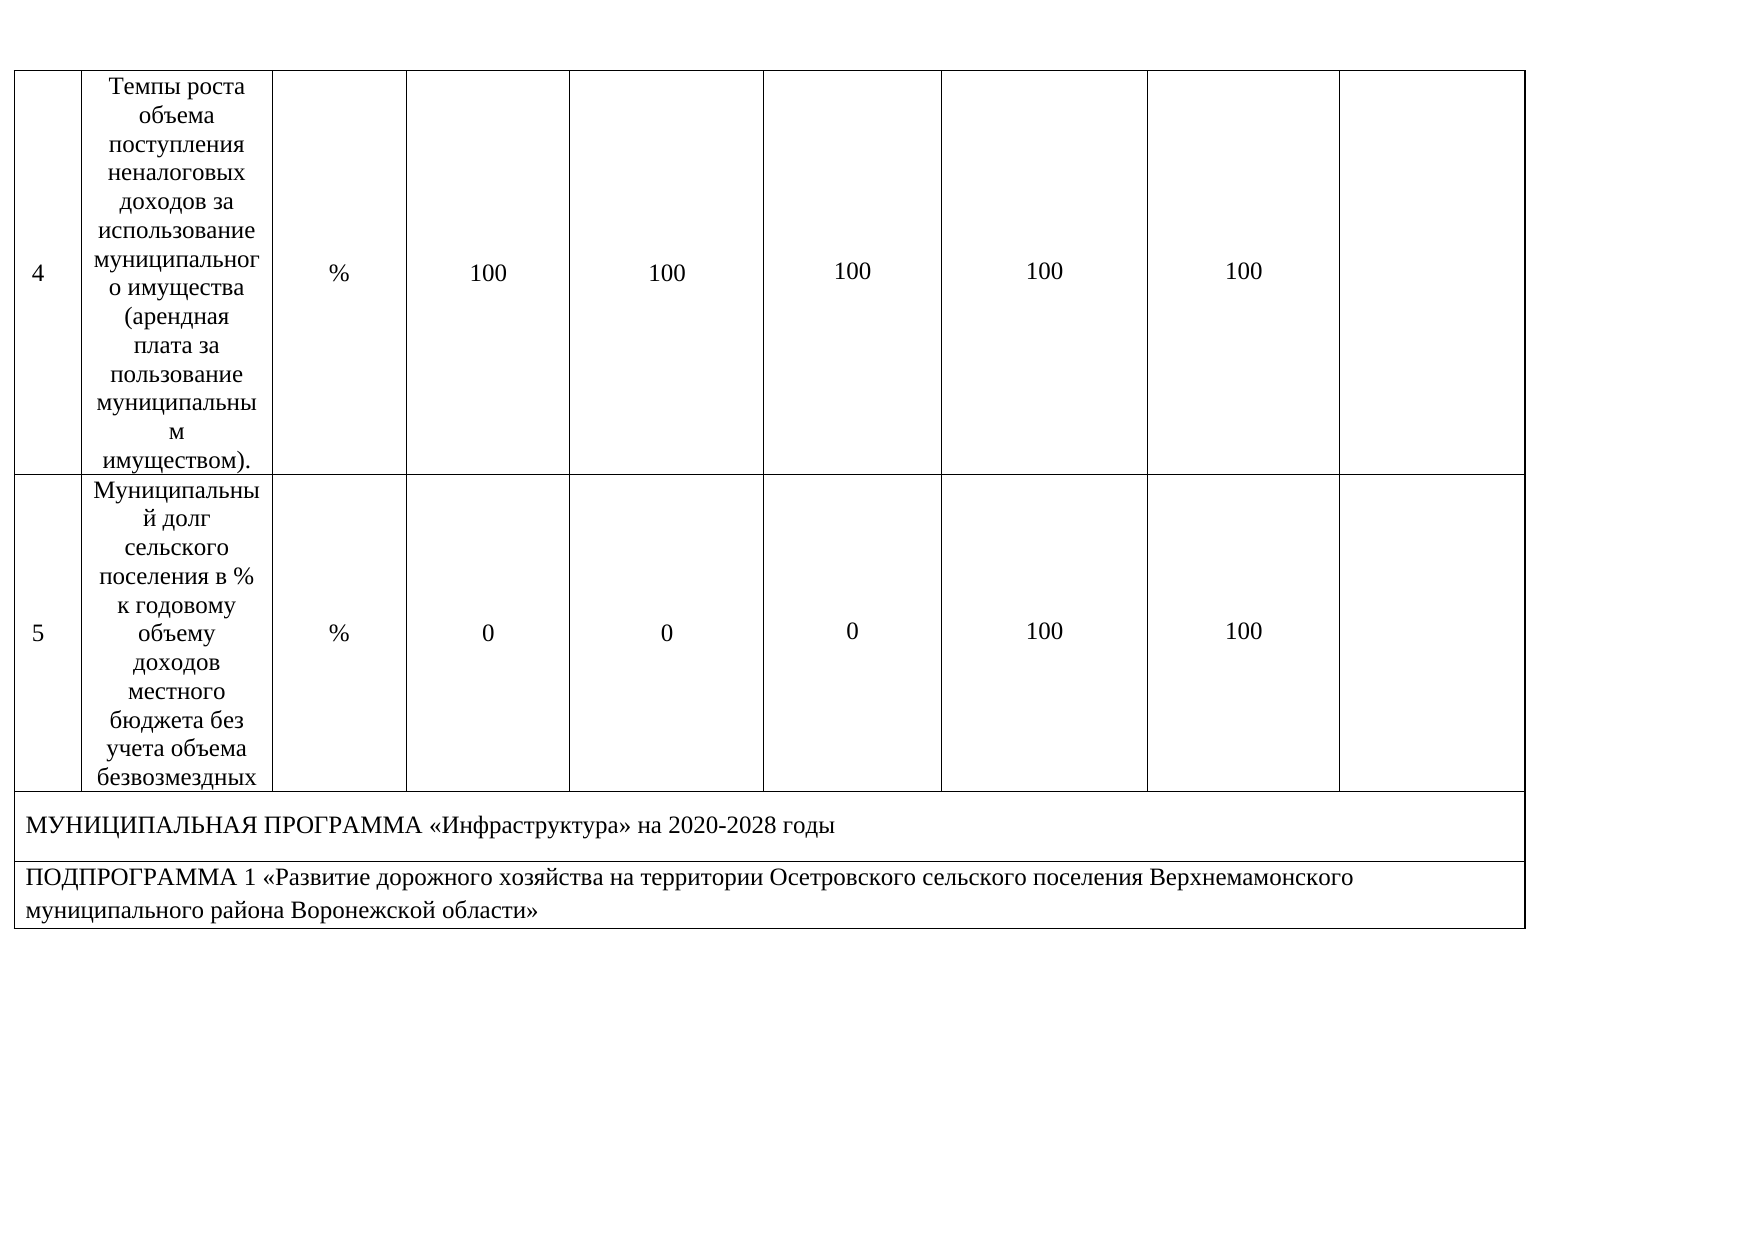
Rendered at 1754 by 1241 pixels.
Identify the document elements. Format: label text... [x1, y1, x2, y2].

table_cell 100 [407, 71, 569, 474]
table_cell ПОДПРОГРАММА 1 «Развитие дорожного хозяйства на территории Осетровского сельского поселения Верхнемамонского муниципального района Воронежской области» [15, 862, 1524, 928]
table_cell 100 [1148, 475, 1339, 791]
table_cell 0 [407, 475, 569, 791]
table_cell % [273, 71, 406, 474]
table_cell % [273, 475, 406, 791]
table_cell [1340, 475, 1524, 791]
table_cell МУНИЦИПАЛЬНАЯ ПРОГРАММА «Инфраструктура» на 2020-2028 годы [15, 792, 1524, 861]
table_cell [1340, 71, 1524, 474]
table_cell 100 [1148, 71, 1339, 474]
table_cell 100 [764, 71, 941, 474]
table_cell 100 [942, 71, 1147, 474]
table_cell 100 [570, 71, 763, 474]
table_cell 100 [942, 475, 1147, 791]
table_cell 5 [15, 475, 81, 791]
table_cell Темпы роста объема поступления неналоговых доходов за использование муниципального имущества (арендная плата за пользование муниципальным имуществом). [82, 71, 272, 474]
table_cell 0 [764, 475, 941, 791]
table_cell Муниципальный долг сельского поселения в % к годовому объему доходов местного бюджета без учета объема безвозмездных [82, 475, 272, 791]
table_cell 4 [15, 71, 81, 474]
table_cell 0 [570, 475, 763, 791]
